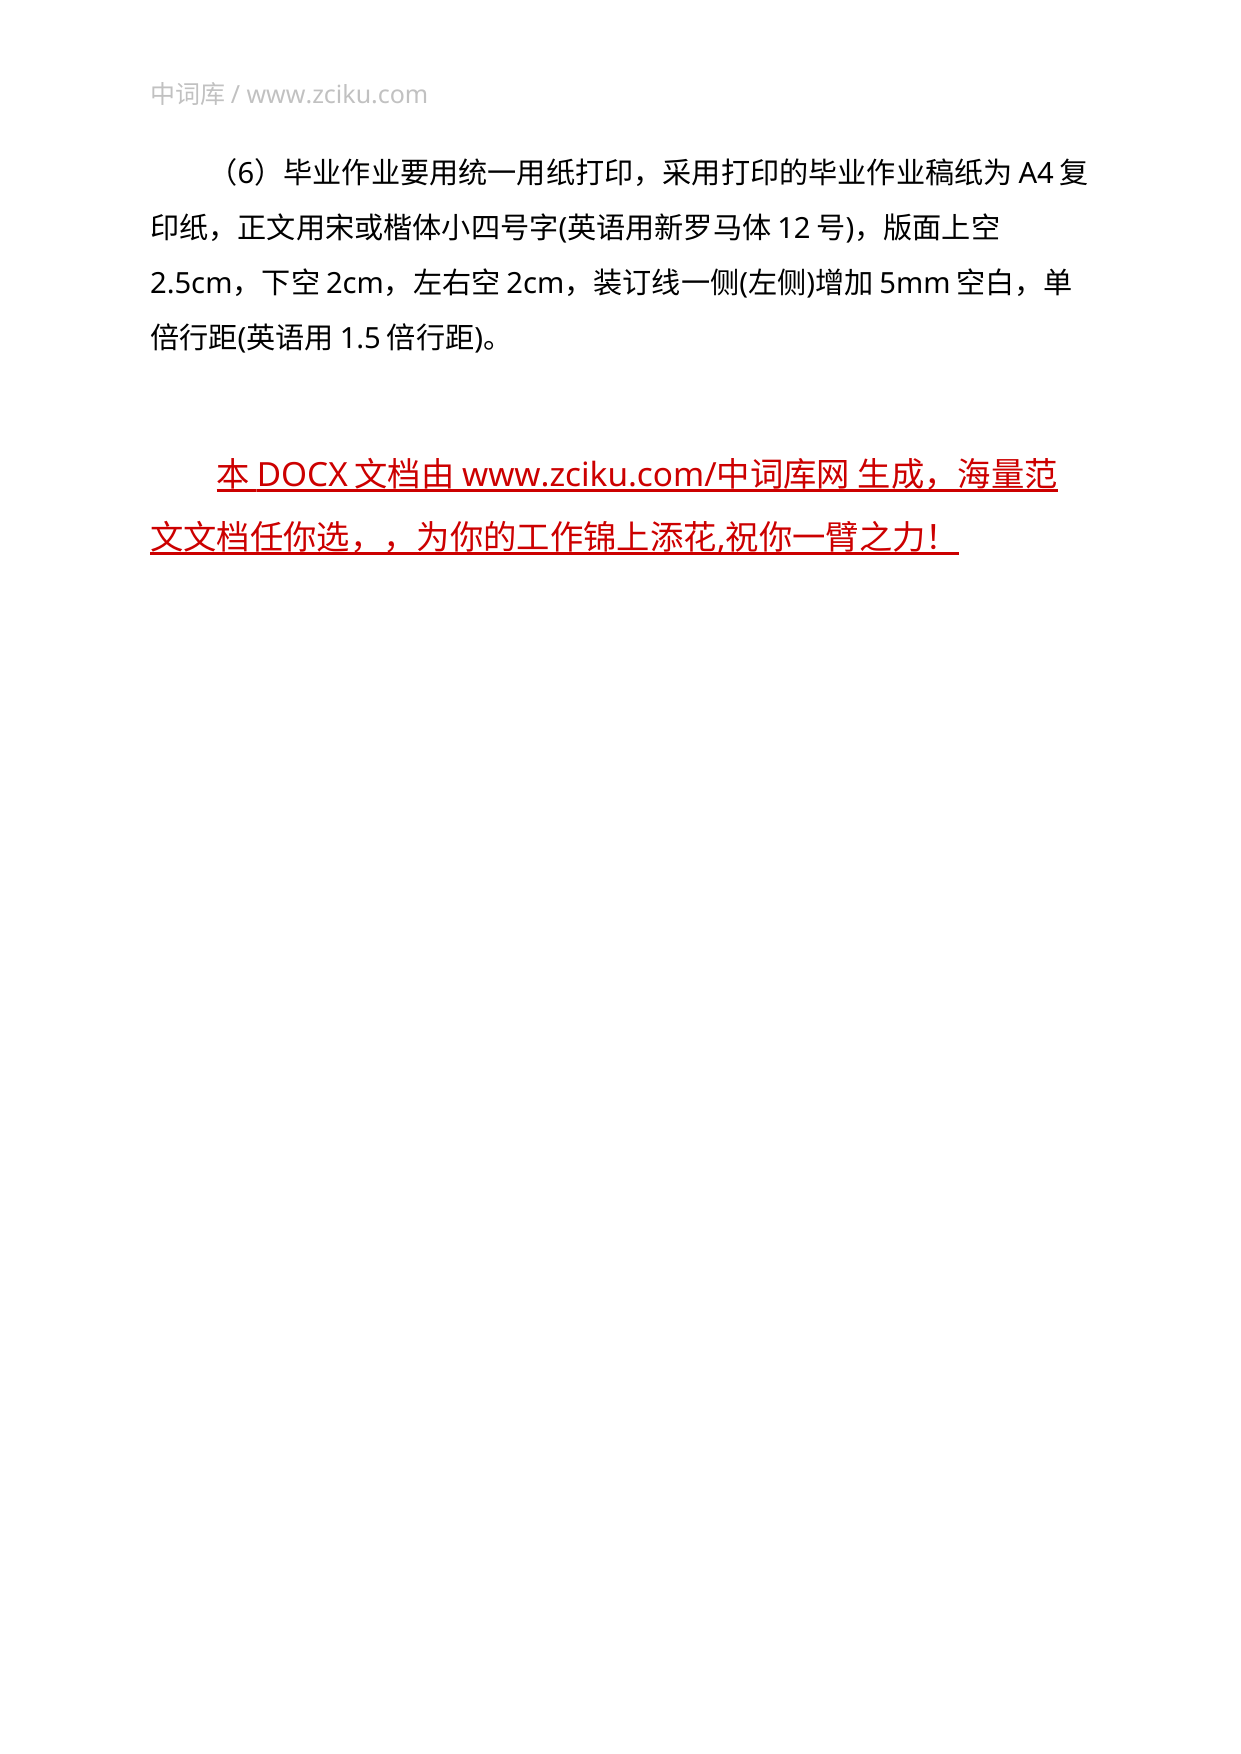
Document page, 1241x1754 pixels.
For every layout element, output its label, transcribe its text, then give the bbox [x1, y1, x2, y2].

text （6）毕业作业要用统一用纸打印，采用打印的毕业作业稿纸为A4复印纸，正文用宋或楷体小四号字(英语用新罗马体12号)，版面上空2.5cm，下空2cm，左右空2cm，装订线一侧(左侧)增加5mm空白，单倍行距(英语用1.5倍行距)。 [150, 150, 1090, 357]
text 本DOCX文档由 www.zciku.com/中词库网 生成，海量范文文档任你选，，为你的工作锦上添花,祝你一臂之力！ [150, 448, 1090, 559]
